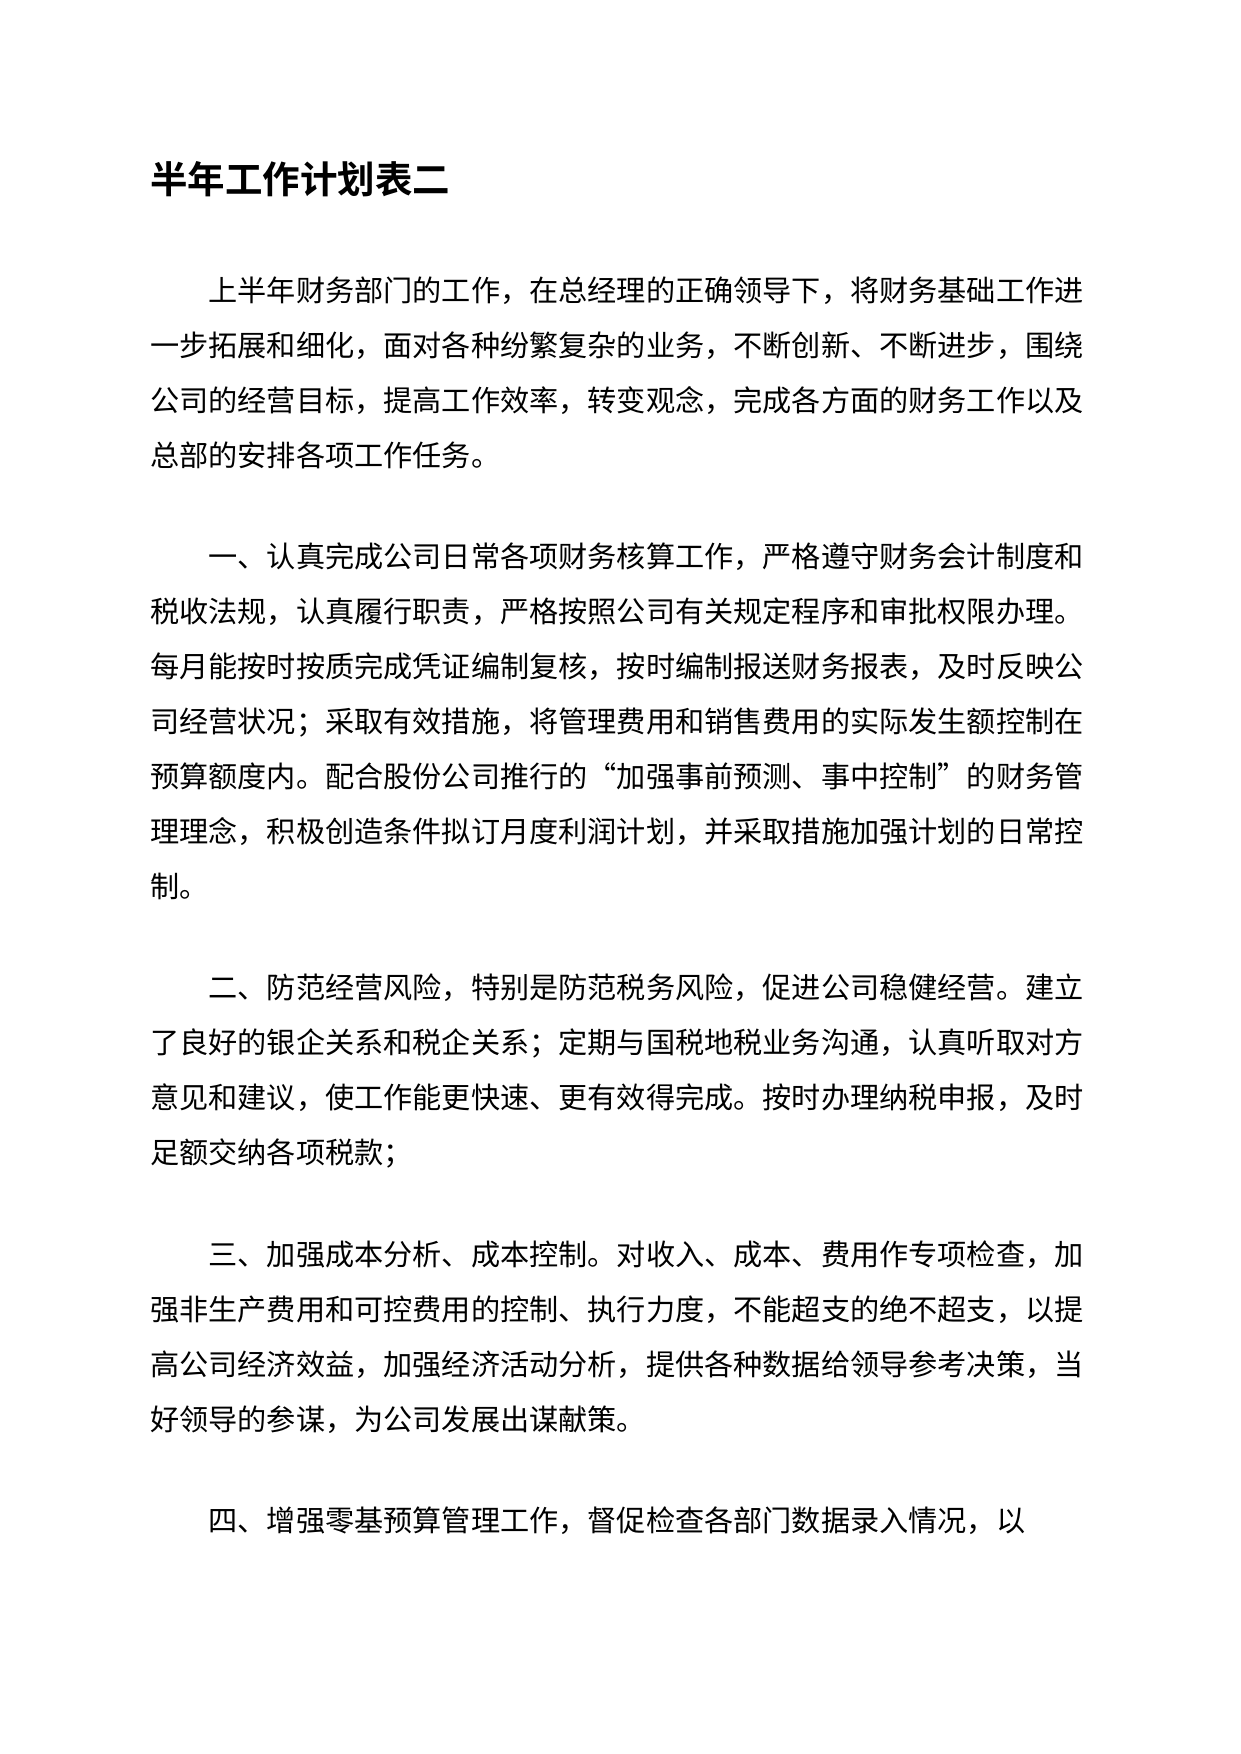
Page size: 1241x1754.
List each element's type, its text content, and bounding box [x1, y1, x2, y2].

text 二、防范经营风险，特别是防范税务风险，促进公司稳健经营。建立了良好的银企关系和税企关系；定期与国税地税业务沟通，认真听取对方意见和建议，使工作能更快速、更有效得完成。按时办理纳税申报，及时足额交纳各项税款； [150, 965, 1090, 1172]
text 四、增强零基预算管理工作，督促检查各部门数据录入情况，以 [150, 1498, 1090, 1540]
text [150, 150, 1090, 204]
text 一、认真完成公司日常各项财务核算工作，严格遵守财务会计制度和税收法规，认真履行职责，严格按照公司有关规定程序和审批权限办理。每月能按时按质完成凭证编制复核，按时编制报送财务报表，及时反映公司经营状况；采取有效措施，将管理费用和销售费用的实际发生额控制在预算额度内。配合股份公司推行的“加强事前预测、事中控制”的财务管理理念，积极创造条件拟订月度利润计划，并采取措施加强计划的日常控制。 [150, 534, 1090, 906]
text 三、加强成本分析、成本控制。对收入、成本、费用作专项检查，加强非生产费用和可控费用的控制、执行力度，不能超支的绝不超支，以提高公司经济效益，加强经济活动分析，提供各种数据给领导参考决策，当好领导的参谋，为公司发展出谋献策。 [150, 1231, 1090, 1438]
text 上半年财务部门的工作，在总经理的正确领导下，将财务基础工作进一步拓展和细化，面对各种纷繁复杂的业务，不断创新、不断进步，围绕公司的经营目标，提高工作效率，转变观念，完成各方面的财务工作以及总部的安排各项工作任务。 [150, 267, 1090, 474]
